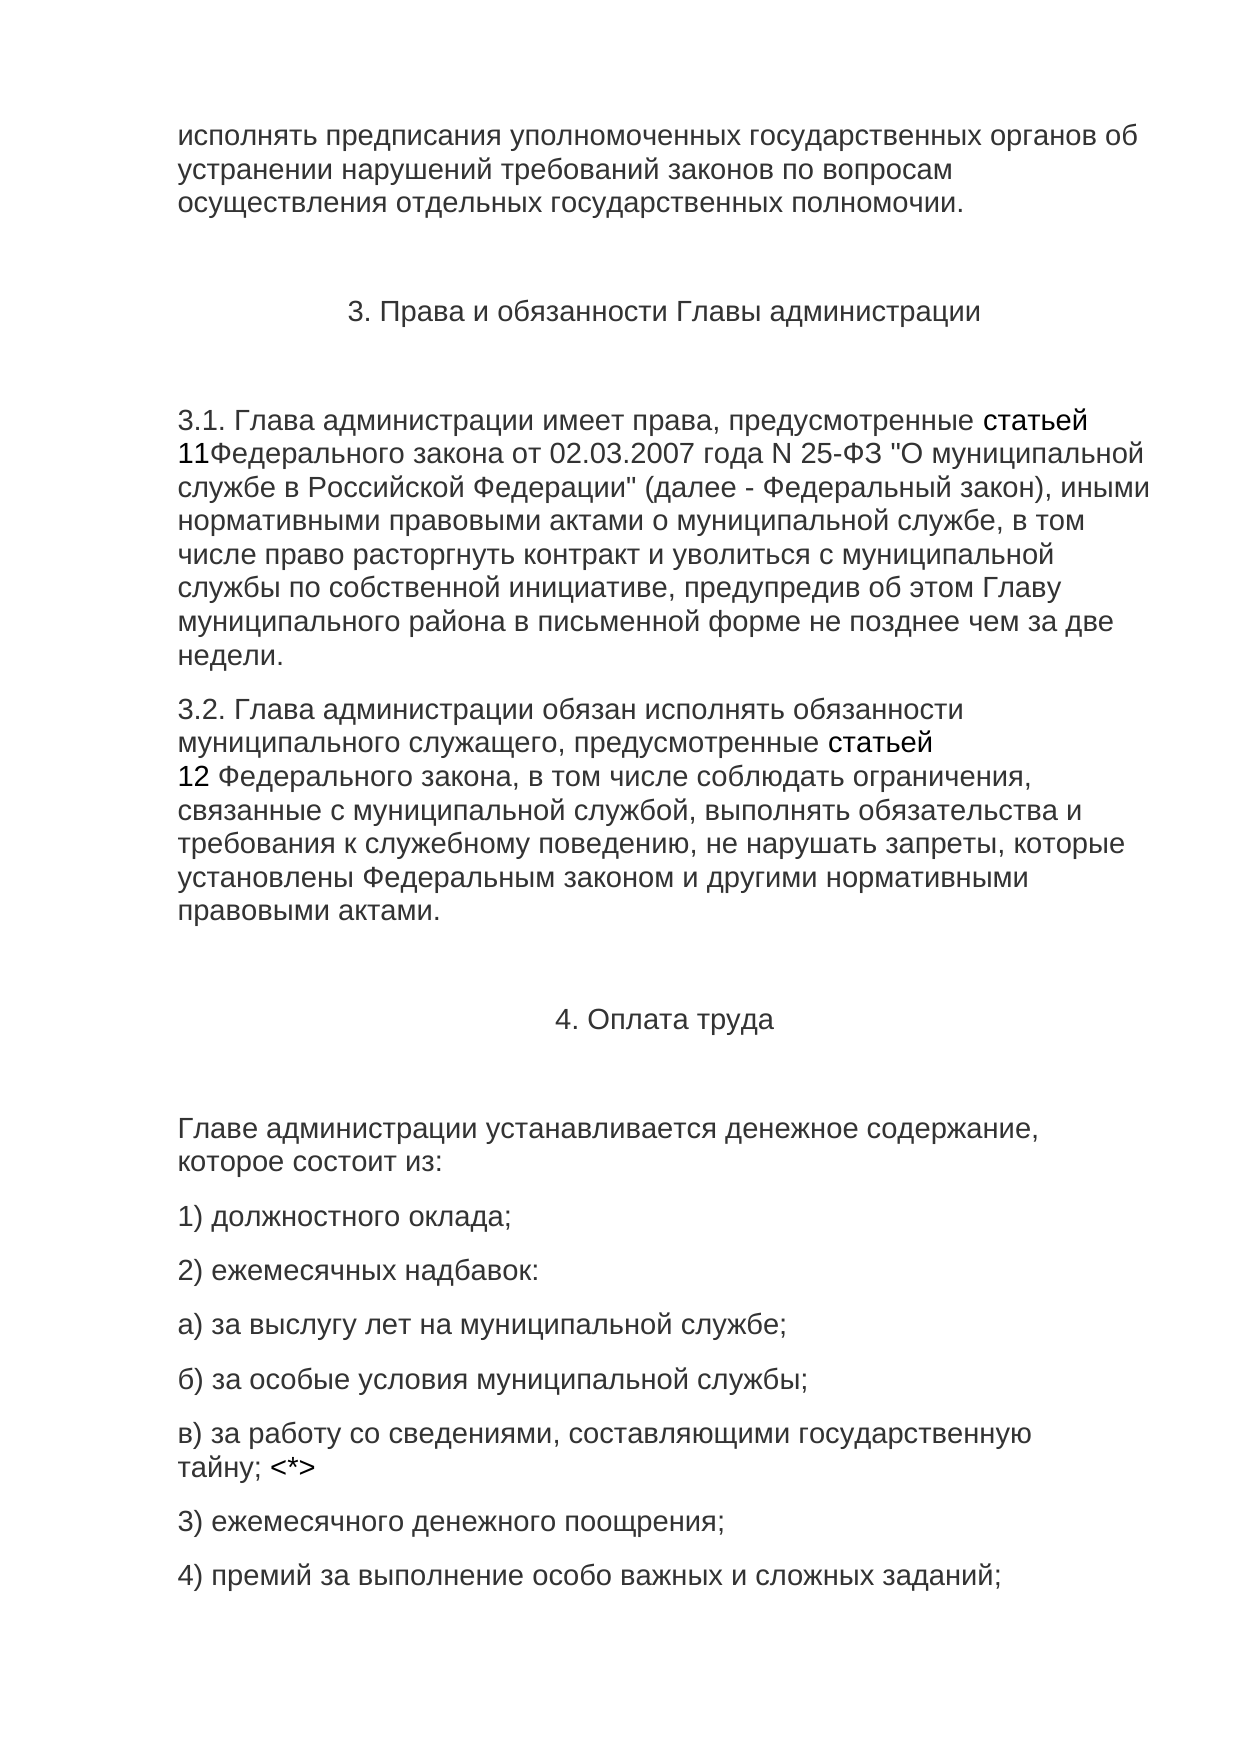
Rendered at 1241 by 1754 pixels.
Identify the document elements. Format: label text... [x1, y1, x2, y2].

text 3. Права и обязанности Главы администрации [177, 294, 1152, 327]
text 3.2. Глава администрации обязан исполнять обязанности муниципального служащего, предусмотренные статьей 12 Федерального закона, в том числе соблюдать ограничения, связанные с муниципальной службой, выполнять обязательства и требования к служебному поведению, не нарушать запреты, которые установлены Федеральным законом и другими нормативными правовыми актами. [177, 692, 1152, 927]
text а) за выслугу лет на муниципальной службе; [177, 1307, 1152, 1341]
text 4) премий за выполнение особо важных и сложных заданий; [177, 1558, 1152, 1592]
text Главе администрации устанавливается денежное содержание, которое состоит из: [177, 1111, 1152, 1178]
text исполнять предписания уполномоченных государственных органов об устранении нарушений требований законов по вопросам осуществления отдельных государственных полномочии. [177, 118, 1152, 219]
text 3) ежемесячного денежного поощрения; [177, 1504, 1152, 1537]
text 4. Оплата труда [177, 1002, 1152, 1035]
text 3.1. Глава администрации имеет права, предусмотренные статьей 11Федерального закона от 02.03.2007 года N 25-ФЗ "О муниципальной службе в Российской Федерации" (далее - Федеральный закон), иными нормативными правовыми актами о муниципальной службе, в том числе право расторгнуть контракт и уволиться с муниципальной службы по собственной инициативе, предупредив об этом Главу муниципального района в письменной форме не позднее чем за две недели. [177, 403, 1152, 671]
text 1) должностного оклада; [177, 1198, 1152, 1232]
text в) за работу со сведениями, составляющими государственную тайну; <*> [177, 1416, 1152, 1483]
text 2) ежемесячных надбавок: [177, 1253, 1152, 1286]
text б) за особые условия муниципальной службы; [177, 1362, 1152, 1395]
